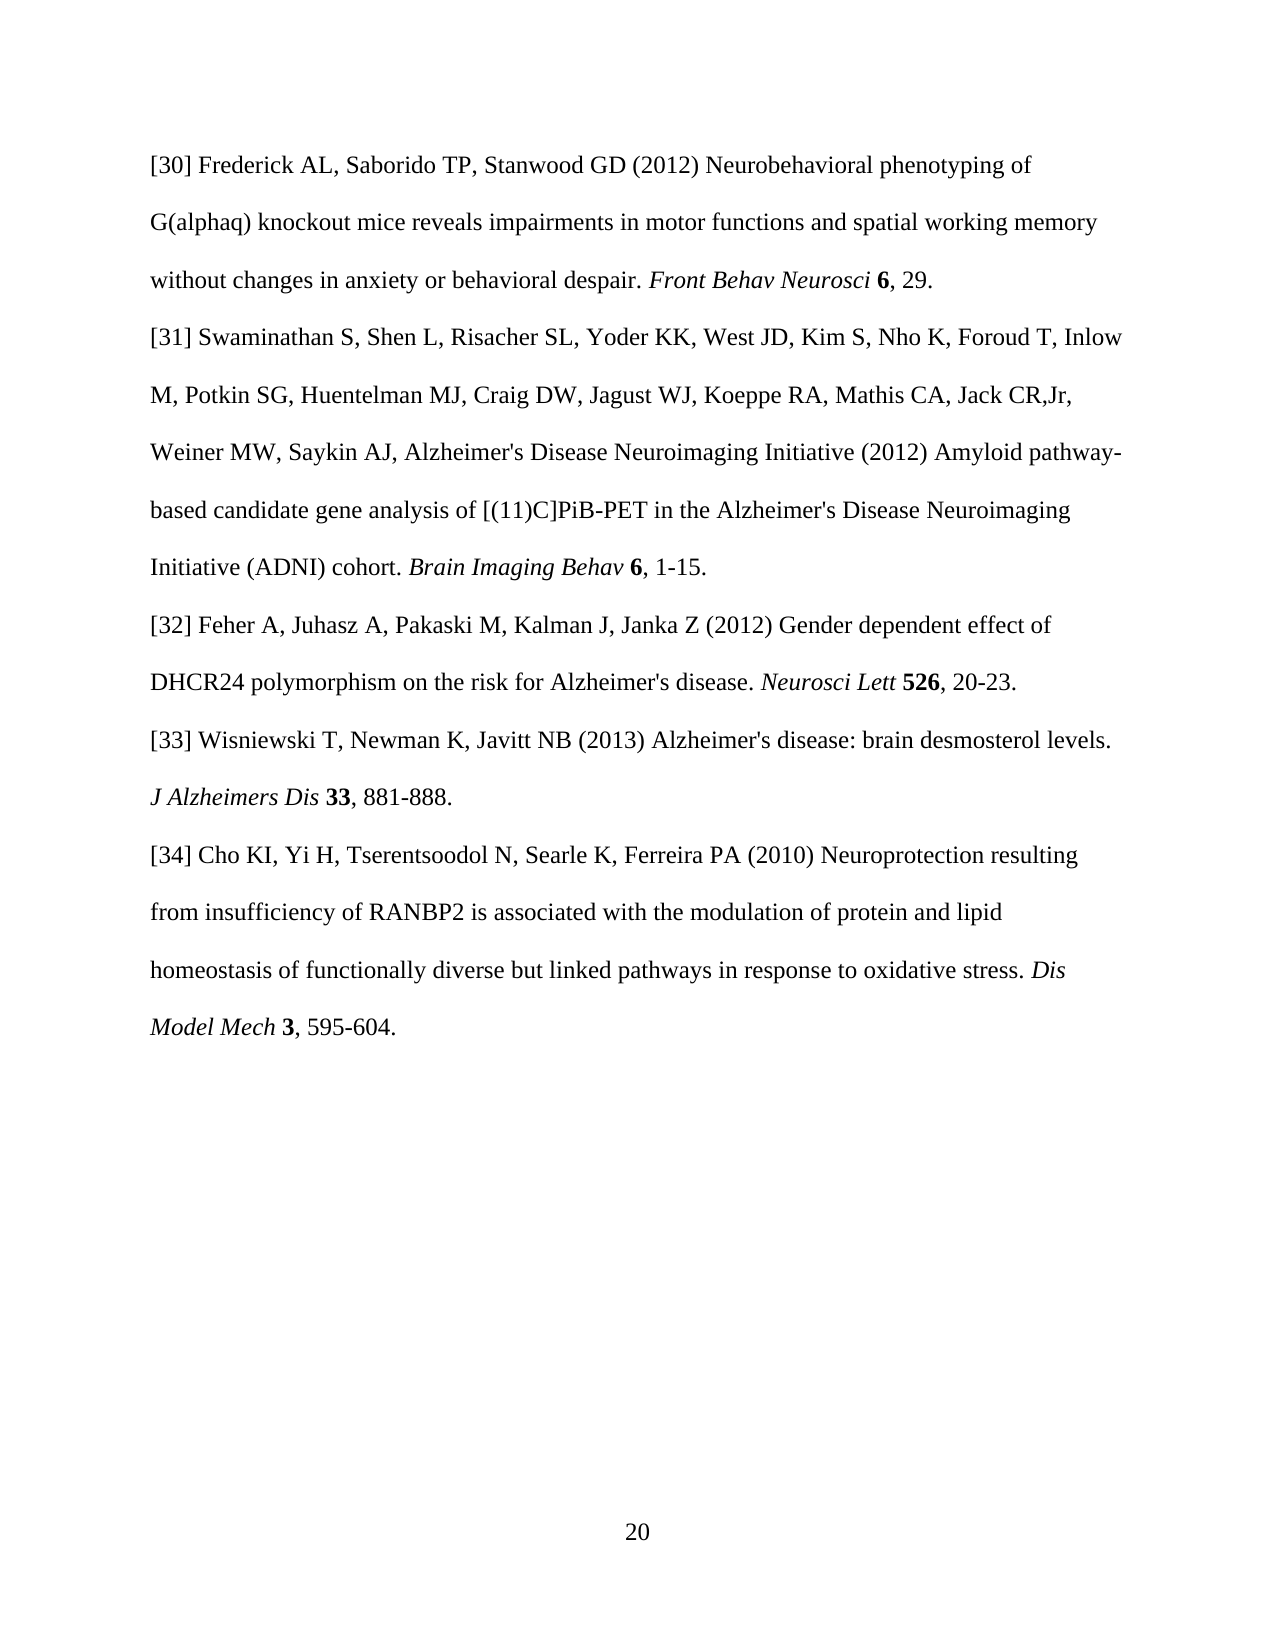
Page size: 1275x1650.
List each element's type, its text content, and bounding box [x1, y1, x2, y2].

text [33] Wisniewski T, Newman K, Javitt NB (2013) Alzheimer's disease: brain desmosterol levels. J Alzheimers Dis 33, 881-888. [150, 725, 1125, 811]
text [34] Cho KI, Yi H, Tserentsoodol N, Searle K, Ferreira PA (2010) Neuroprotection resulting from insufficiency of RANBP2 is associated with the modulation of protein and lipid homeostasis of functionally diverse but linked pathways in response to oxidative stress. Dis Model Mech 3, 595-604. [150, 840, 1125, 1041]
text [32] Feher A, Juhasz A, Pakaski M, Kalman J, Janka Z (2012) Gender dependent effect of DHCR24 polymorphism on the risk for Alzheimer's disease. Neurosci Lett 526, 20-23. [150, 610, 1125, 696]
text [30] Frederick AL, Saborido TP, Stanwood GD (2012) Neurobehavioral phenotyping of G(alphaq) knockout mice reveals impairments in motor functions and spatial working memory without changes in anxiety or behavioral despair. Front Behav Neurosci 6, 29. [150, 150, 1125, 294]
text [31] Swaminathan S, Shen L, Risacher SL, Yoder KK, West JD, Kim S, Nho K, Foroud T, Inlow M, Potkin SG, Huentelman MJ, Craig DW, Jagust WJ, Koeppe RA, Mathis CA, Jack CR,Jr, Weiner MW, Saykin AJ, Alzheimer's Disease Neuroimaging Initiative (2012) Amyloid pathway-based candidate gene analysis of [(11)C]PiB-PET in the Alzheimer's Disease Neuroimaging Initiative (ADNI) cohort. Brain Imaging Behav 6, 1-15. [150, 322, 1125, 581]
